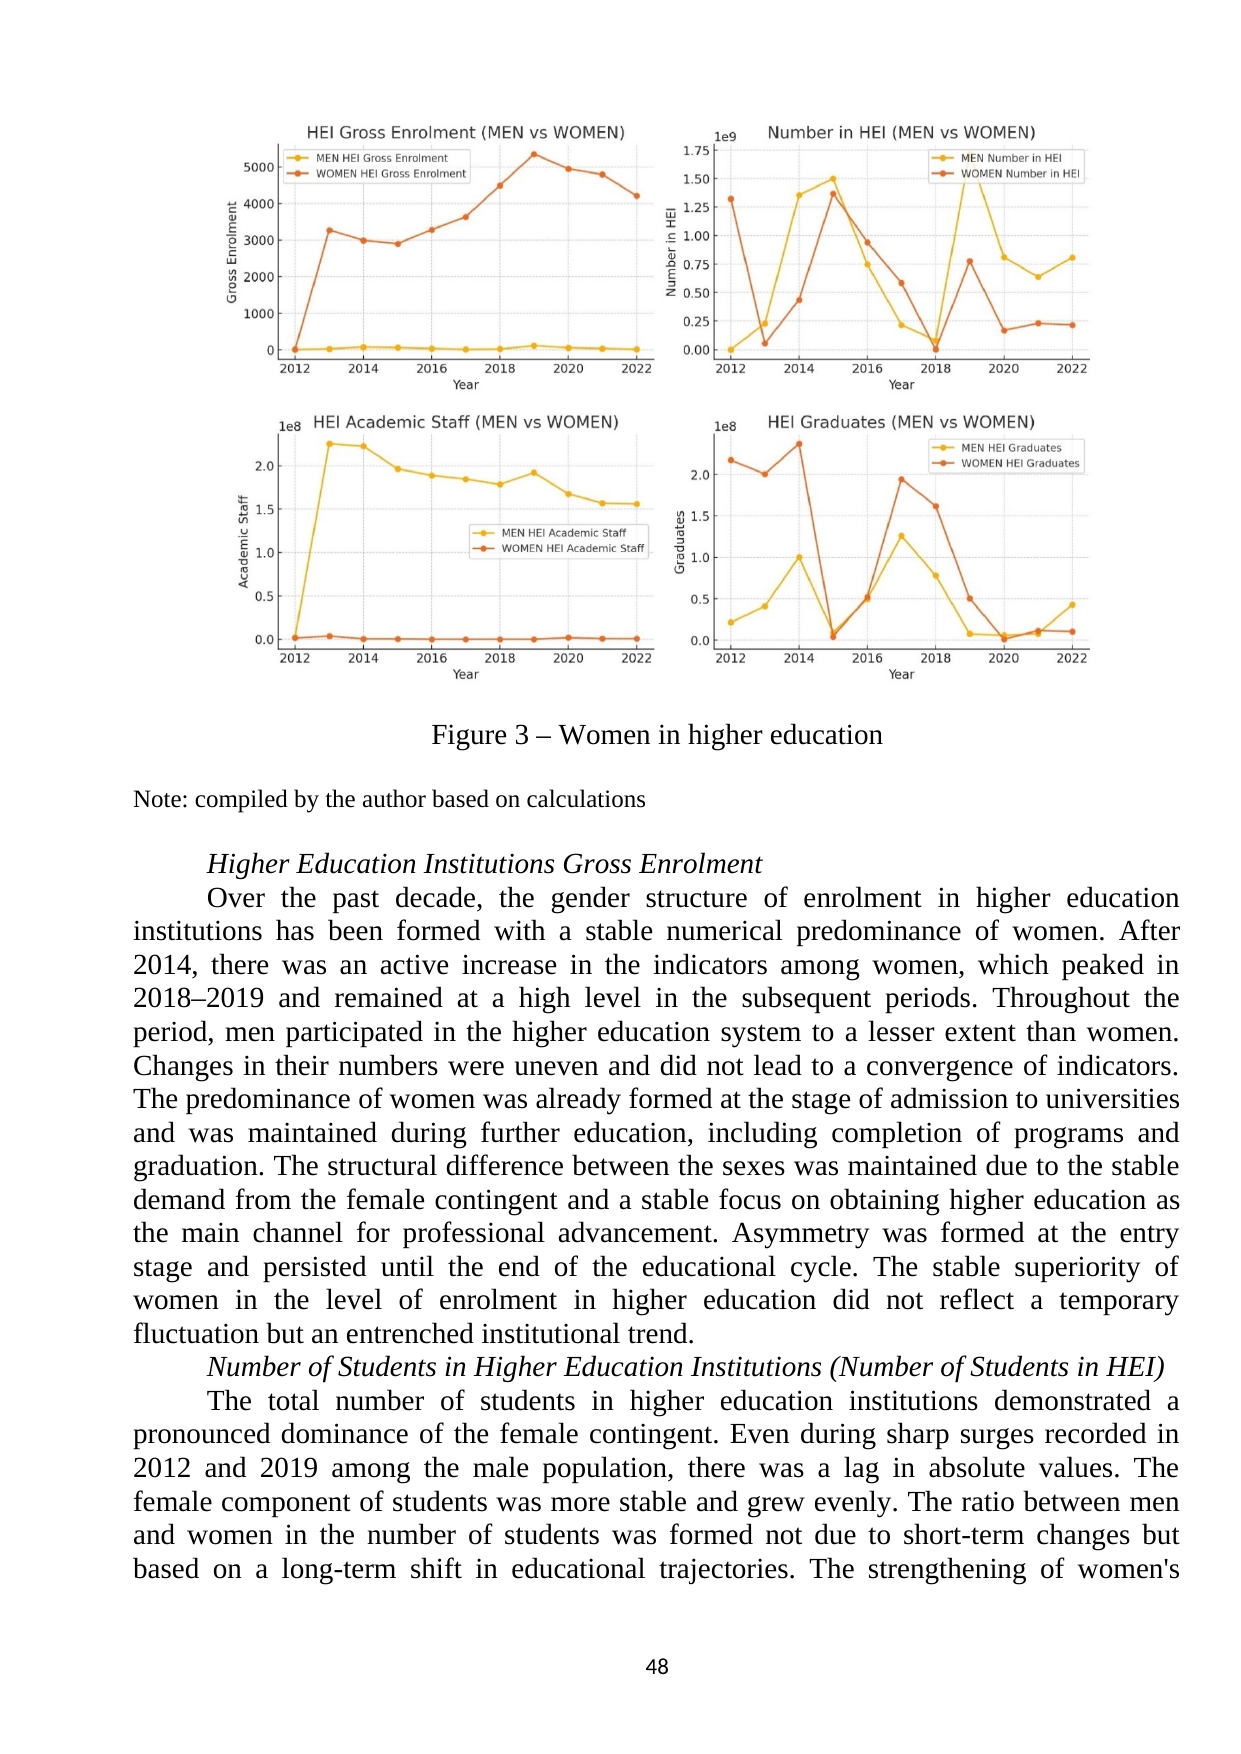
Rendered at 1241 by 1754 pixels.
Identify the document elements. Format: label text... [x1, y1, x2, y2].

text Over the past decade, the gender structure of enrolment in higher education institutions has been formed with a stable numerical predominance of women. After 2014, there was an active increase in the indicators among women, which peaked in 2018–2019 and remained at a high level in the subsequent periods. Throughout the period, men participated in the higher education system to a lesser extent than women. Changes in their numbers were uneven and did not lead to a convergence of indicators. The predominance of women was already formed at the stage of admission to universities and was maintained during further education, including completion of programs and graduation. The structural difference between the sexes was maintained due to the stable demand from the female contingent and a stable focus on obtaining higher education as the main channel for professional advancement. Asymmetry was formed at the entry stage and persisted until the end of the educational cycle. The stable superiority of women in the level of enrolment in higher education did not reflect a temporary fluctuation but an entrenched institutional trend. [133, 880, 1181, 1349]
text Higher Education Institutions Gross Enrolment [133, 846, 1181, 880]
text Note: compiled by the author based on calculations [133, 784, 1181, 813]
text Number of Students in Higher Education Institutions (Number of Students in HEI) [133, 1349, 1181, 1383]
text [133, 1383, 1181, 1584]
text Figure 3 – Women in higher education [133, 717, 1181, 751]
picture [219, 118, 1096, 688]
